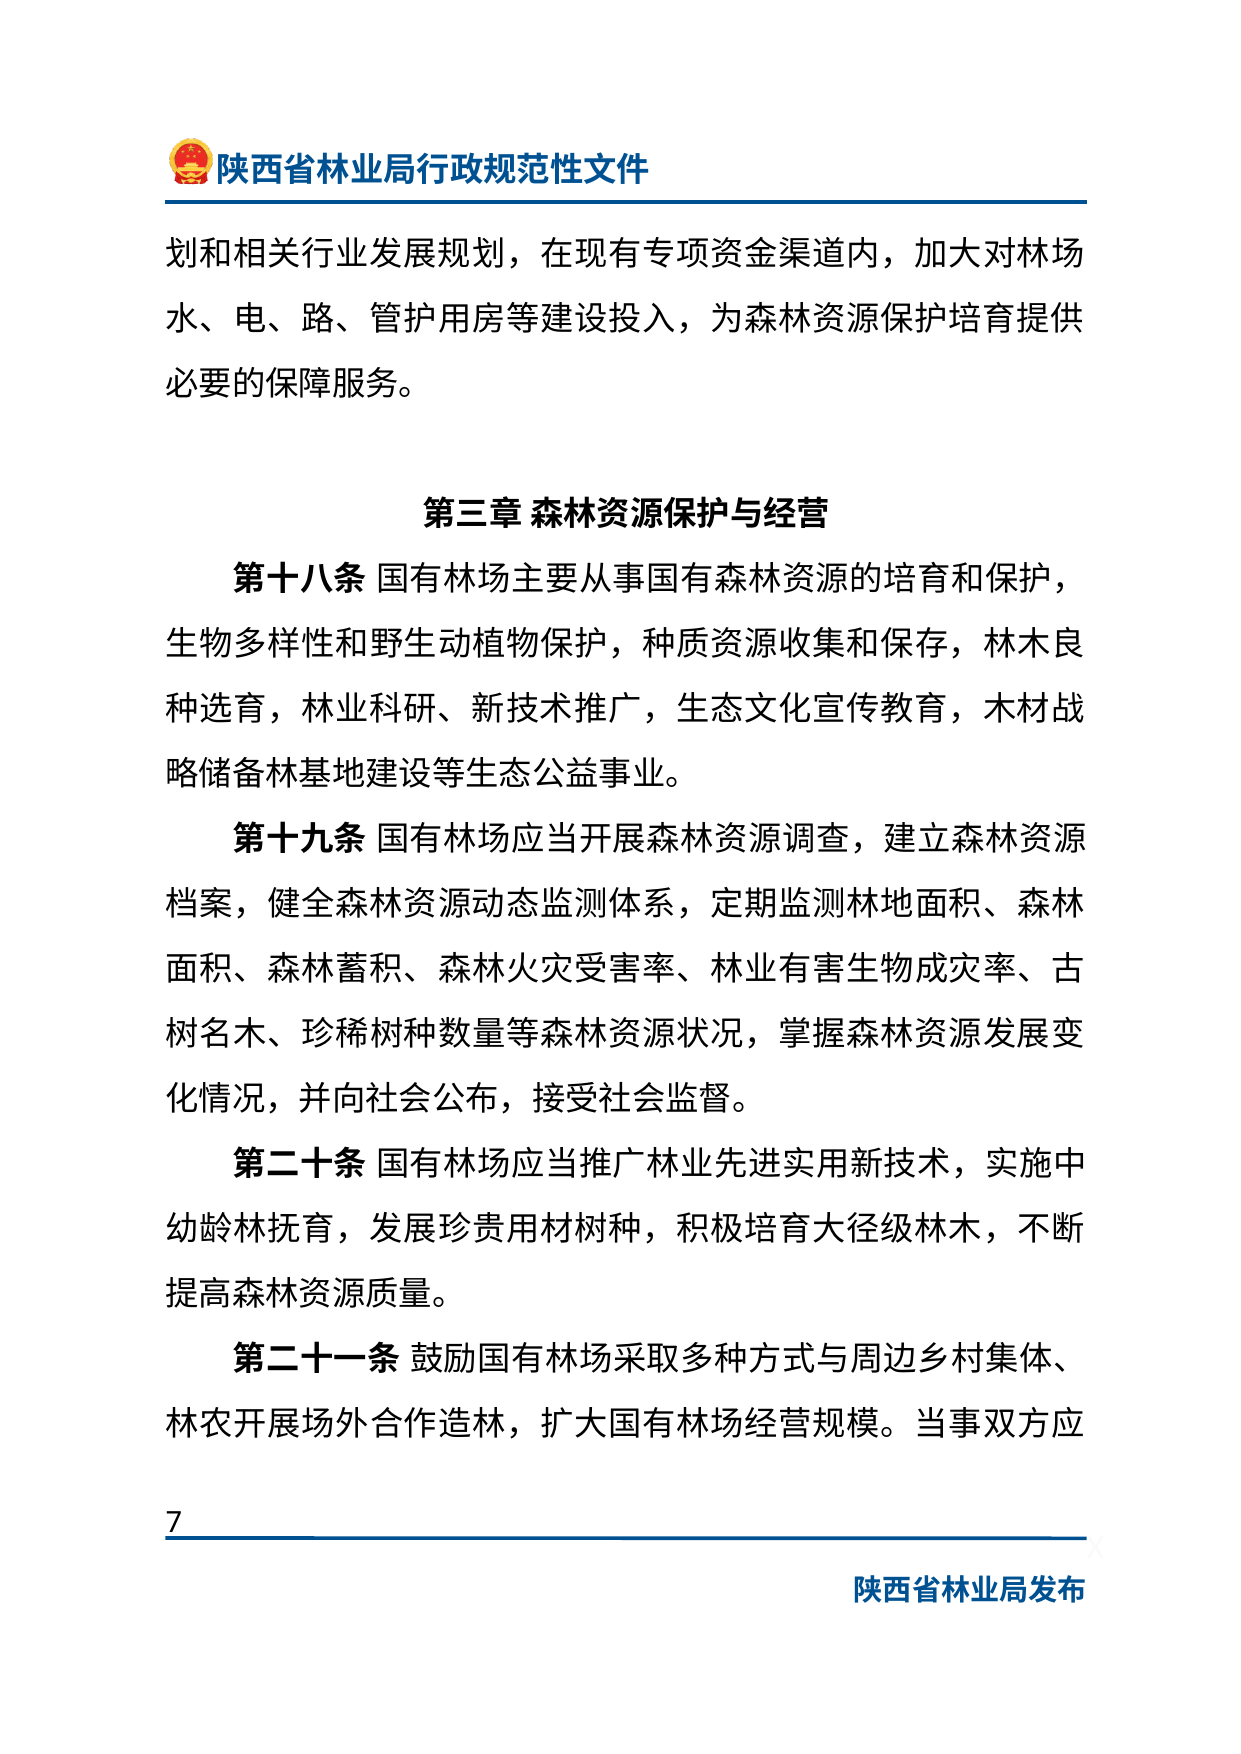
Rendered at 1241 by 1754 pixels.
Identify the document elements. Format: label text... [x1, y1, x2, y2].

picture [165, 136, 217, 188]
text 第十八条 国有林场主要从事国有森林资源的培育和保护，生物多样性和野生动植物保护，种质资源收集和保存，林木良种选育，林业科研、新技术推广，生态文化宣传教育，木材战略储备林基地建设等生态公益事业。 [165, 544, 1087, 804]
text 第三章 森林资源保护与经营 [165, 479, 1087, 544]
text 第十九条 国有林场应当开展森林资源调查，建立森林资源档案，健全森林资源动态监测体系，定期监测林地面积、森林面积、森林蓄积、森林火灾受害率、林业有害生物成灾率、古树名木、珍稀树种数量等森林资源状况，掌握森林资源发展变化情况，并向社会公布，接受社会监督。 [165, 804, 1087, 1129]
text 第二十一条 鼓励国有林场采取多种方式与周边乡村集体、林农开展场外合作造林，扩大国有林场经营规模。当事双方应当签订书面合同，明确双方的权利和义务，保护合作双方的合法权益。 [165, 1324, 1087, 1454]
text 第十七条 国有林场基础设施建设应当纳入同级政府建设计划和相关行业发展规划，在现有专项资金渠道内，加大对林场水、电、路、管护用房等建设投入，为森林资源保护培育提供必要的保障服务。 [165, 219, 1087, 414]
text 第二十条 国有林场应当推广林业先进实用新技术，实施中幼龄林抚育，发展珍贵用材树种，积极培育大径级林木，不断提高森林资源质量。 [165, 1129, 1087, 1324]
